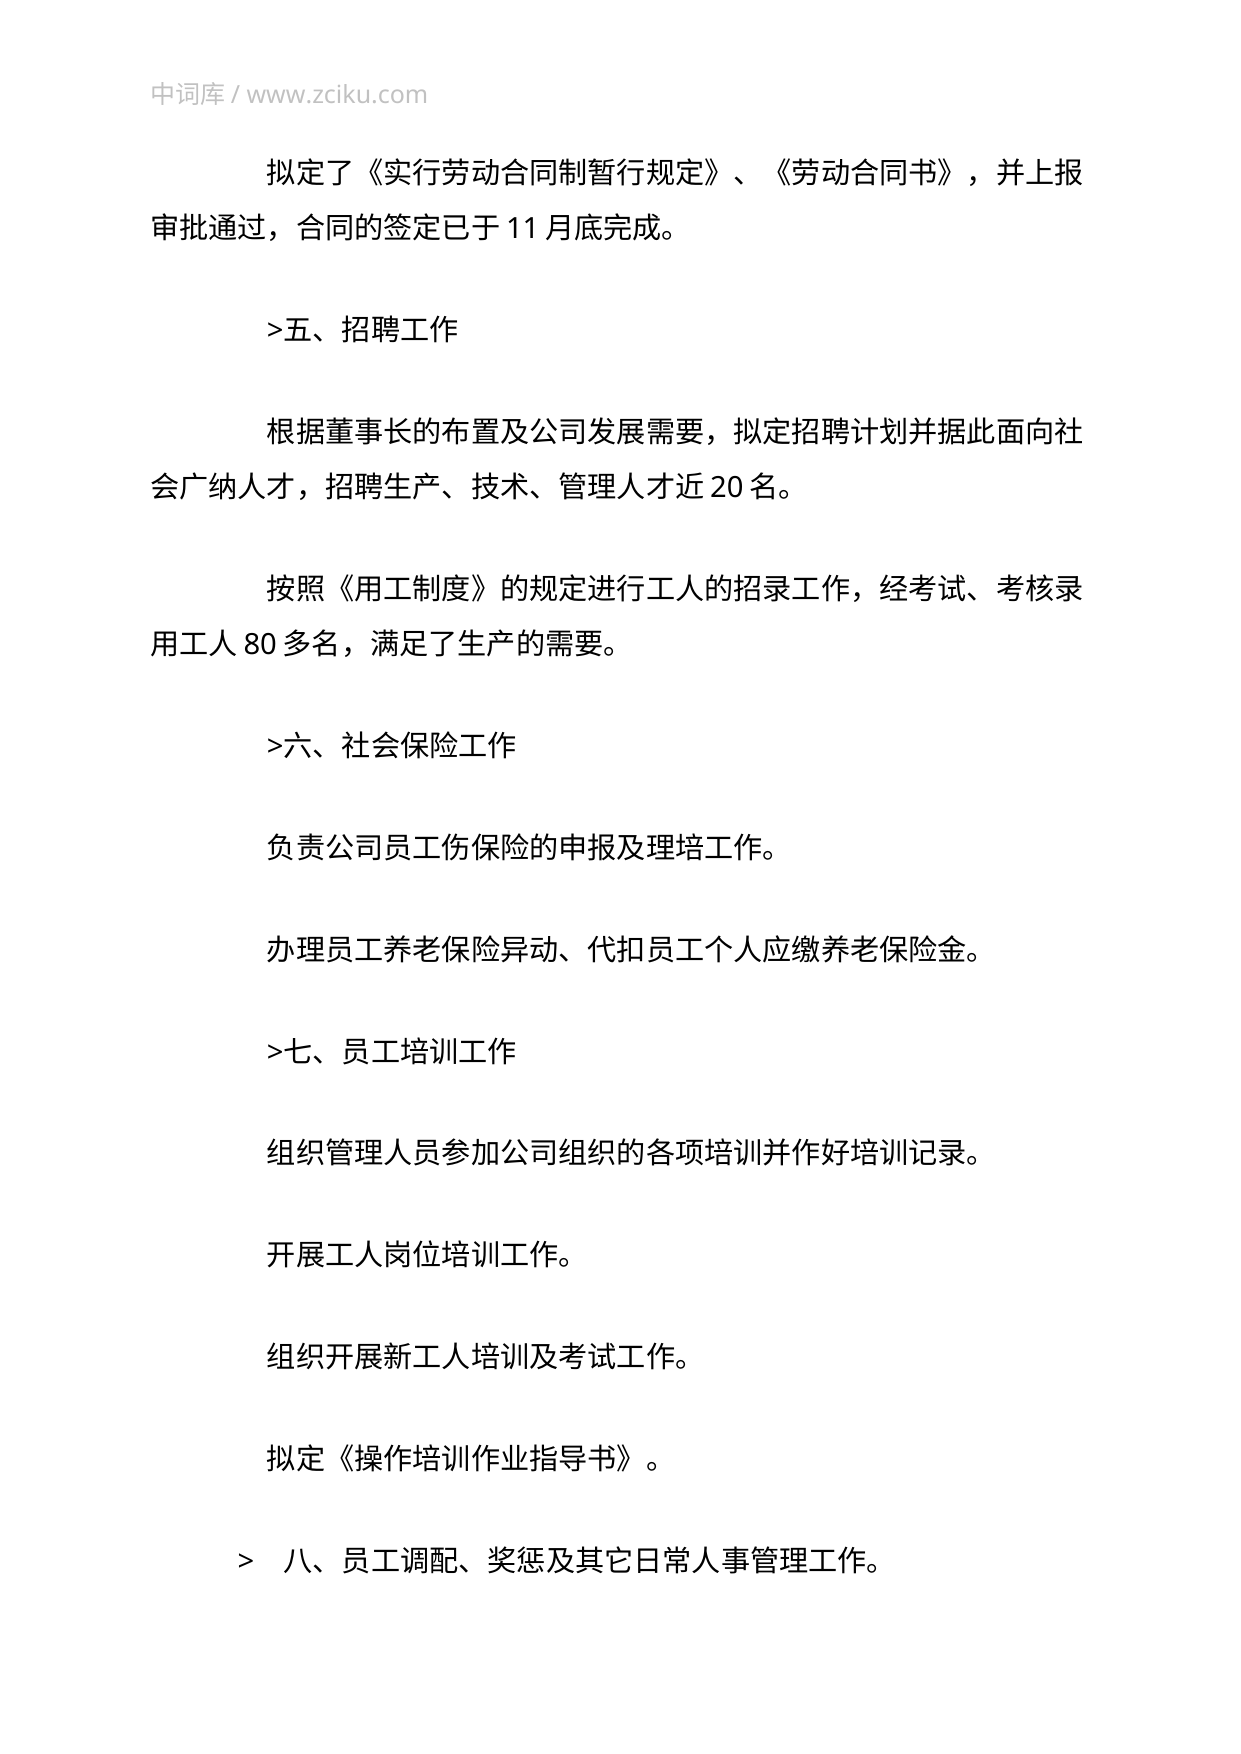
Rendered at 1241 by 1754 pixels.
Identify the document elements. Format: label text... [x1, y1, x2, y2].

text 拟定了《实行劳动合同制暂行规定》、《劳动合同书》，并上报审批通过，合同的签定已于11月底完成。 [150, 150, 1090, 247]
text 按照《用工制度》的规定进行工人的招录工作，经考试、考核录用工人80多名，满足了生产的需要。 [150, 566, 1090, 663]
text 根据董事长的布置及公司发展需要，拟定招聘计划并据此面向社会广纳人才，招聘生产、技术、管理人才近20名。 [150, 409, 1090, 506]
text 组织开展新工人培训及考试工作。 [150, 1334, 1090, 1376]
text >六、社会保险工作 [150, 723, 1090, 765]
text 办理员工养老保险异动、代扣员工个人应缴养老保险金。 [150, 926, 1090, 969]
text 负责公司员工伤保险的申报及理培工作。 [150, 824, 1090, 867]
text 组织管理人员参加公司组织的各项培训并作好培训记录。 [150, 1130, 1090, 1172]
text 开展工人岗位培训工作。 [150, 1232, 1090, 1274]
text >七、员工培训工作 [150, 1028, 1090, 1071]
text 拟定《操作培训作业指导书》。 [150, 1435, 1090, 1478]
text >五、招聘工作 [150, 307, 1090, 349]
text > 八、员工调配、奖惩及其它日常人事管理工作。 [150, 1537, 1090, 1579]
